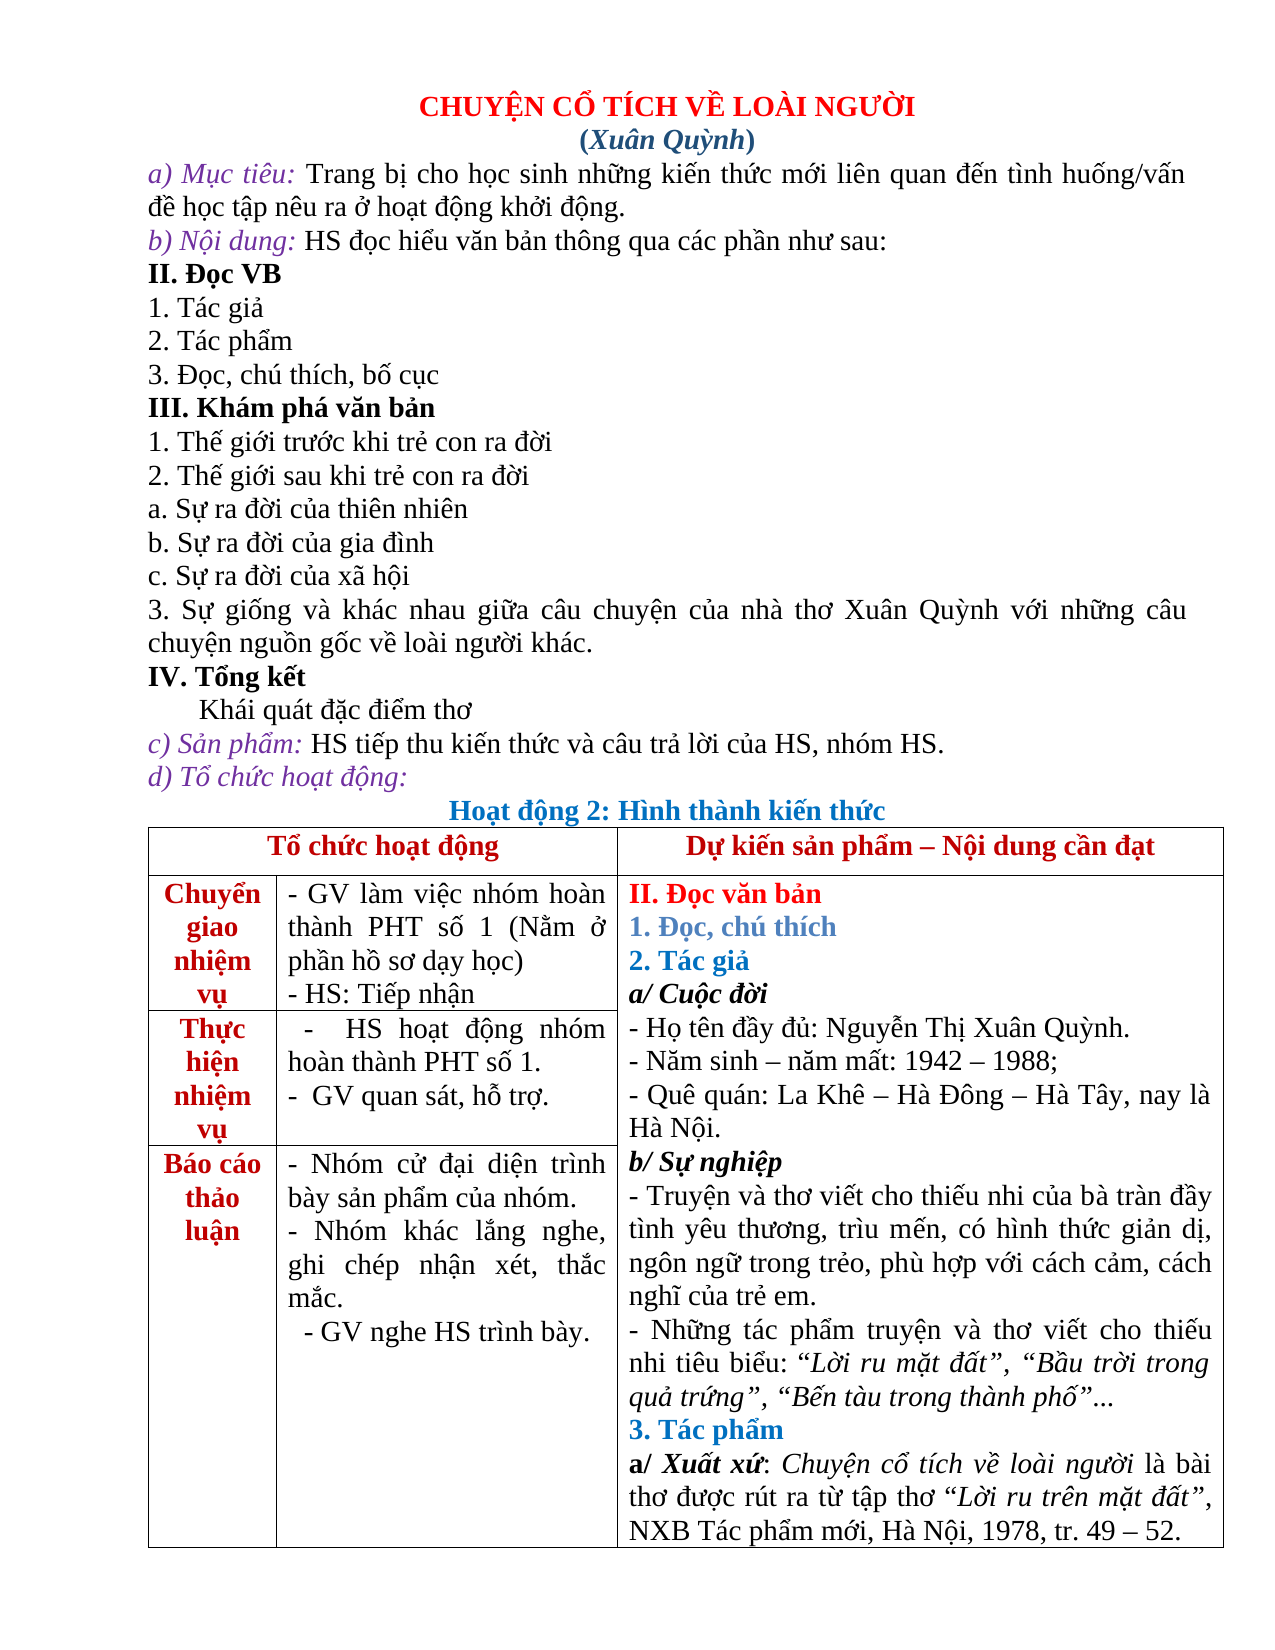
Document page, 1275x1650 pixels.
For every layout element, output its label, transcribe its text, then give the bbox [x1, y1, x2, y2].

text c) Sản phẩm: HS tiếp thu kiến thức và câu trả lời của HS, nhóm HS. [148, 726, 1186, 759]
text d) Tổ chức hoạt động: [148, 759, 1186, 793]
table_cell Chuyển giao nhiệm vụ [149, 876, 276, 1010]
table_cell - GV làm việc nhóm hoàn thành PHT số 1 (Nằm ở phần hồ sơ dạy học) - HS: Tiếp nhận [277, 876, 617, 1010]
text III. Khám phá văn bản [148, 391, 1186, 424]
text 1. Thế giới trước khi trẻ con ra đời [148, 424, 1186, 458]
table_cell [277, 1146, 617, 1547]
text Hoạt động 2: Hình thành kiến thức [148, 793, 1186, 827]
text a) Mục tiêu: Trang bị cho học sinh những kiến thức mới liên quan đến tình huống/vấn đề học tập nêu ra ở hoạt động khởi động. [148, 156, 1186, 223]
text II. Đọc VB [148, 256, 1186, 290]
text IV. Tổng kết [148, 659, 1186, 692]
table_cell II. Đọc văn bản 1. Đọc, chú thích 2. Tác giả a/ Cuộc đời - Họ tên đầy đủ: Nguyễn Thị Xuân Quỳnh. - Năm sinh – năm mất: 1942 – 1988; - Quê quán: La Khê – Hà Đông – Hà Tây, nay là Hà Nội. b/ Sự nghiệp - Truyện và thơ viết cho thiếu nhi của bà tràn đầy tình yêu thương, trìu mến, có hình thức giản dị, ngôn ngữ trong trẻo, phù hợp với cách cảm, cách nghĩ của trẻ em. - Những tác phẩm truyện và thơ viết cho thiếu nhi tiêu biểu: “Lời ru mặt đất”, “Bầu trời trong quả trứng”, “Bến tàu trong thành phố”... 3. Tác phẩm a/ Xuất xứ: Chuyện cổ tích về loài người là bài thơ được rút ra từ tập thơ “Lời ru trên mặt đất”, NXB Tác phẩm mới, Hà Nội, 1978, tr. 49 – 52. b/ - Thể loại: Thơ 5 chữ - PTBĐ: Tự sự + Miêu tả + Biểu cảm c/ Nhân vật chính: trẻ em d/ Bố cục - Khổ 1: Thế giới trước khi trẻ con ra đời. - Còn lại k2, k3, k4, k5, k6: Thế giới sau khi trẻ con ra đời: + K2: Sự thay đổi về thiên nhiên. + K3, 4, 5: Sự thay đổi về con người. + K6: Sự thay đổi về xã hội. [618, 876, 1223, 1547]
text b. Sự ra đời của gia đình [148, 525, 1186, 558]
text a. Sự ra đời của thiên nhiên [148, 491, 1186, 525]
text Khái quát đặc điểm thơ [148, 692, 1186, 726]
table_cell - HS hoạt động nhóm hoàn thành PHT số 1. - GV quan sát, hỗ trợ. [277, 1011, 617, 1145]
text b) Nội dung: HS đọc hiểu văn bản thông qua các phần như sau: [148, 223, 1186, 256]
text 1. Tác giả [148, 290, 1186, 323]
text 2. Tác phẩm [148, 323, 1186, 357]
text c. Sự ra đời của xã hội [148, 558, 1186, 592]
text 3. Sự giống và khác nhau giữa câu chuyện của nhà thơ Xuân Quỳnh với những câu chuyện nguồn gốc về loài người khác. [148, 592, 1186, 659]
text 2. Thế giới sau khi trẻ con ra đời [148, 458, 1186, 491]
table_cell Báo cáo thảo luận [149, 1146, 276, 1547]
table_header Dự kiến sản phẩm – Nội dung cần đạt [618, 828, 1223, 875]
table_header Tổ chức hoạt động [149, 828, 617, 875]
text 3. Đọc, chú thích, bố cục [148, 357, 1186, 391]
table_cell Thực hiện nhiệm vụ [149, 1011, 276, 1145]
text CHUYỆN CỔ TÍCH VỀ LOÀI NGƯỜI (Xuân Quỳnh) [148, 89, 1186, 156]
